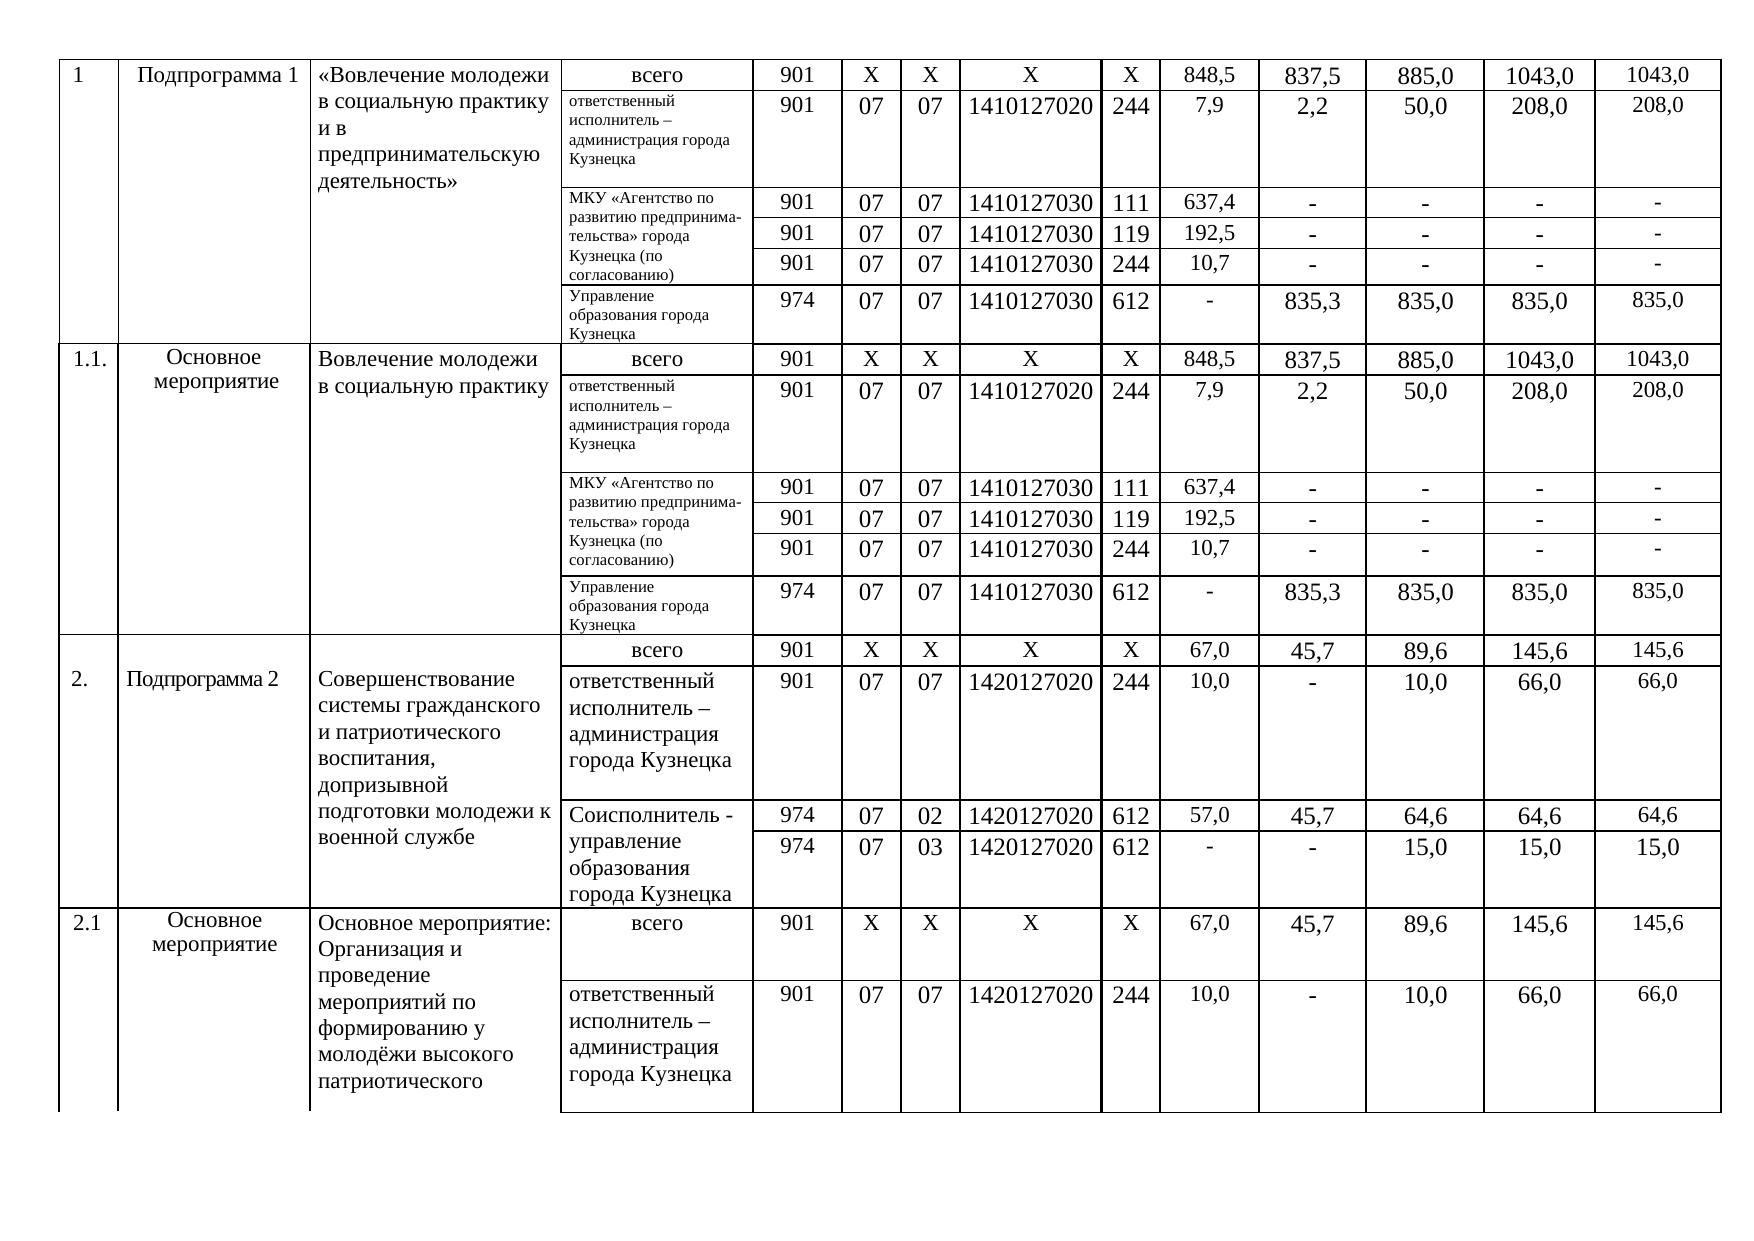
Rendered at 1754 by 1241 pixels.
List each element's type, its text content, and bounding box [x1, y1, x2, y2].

table_cell - [1260, 981, 1365, 1112]
table_cell 901 [754, 218, 841, 248]
table_cell 89,6 [1367, 636, 1483, 665]
table_cell 111 [1103, 188, 1159, 217]
table_cell 145,6 [1485, 636, 1594, 665]
table_cell 07 [902, 577, 959, 634]
table_cell 07 [843, 801, 900, 830]
table_cell 1420127020 [961, 801, 1100, 830]
table_cell 1043,0 [1485, 60, 1594, 90]
table_cell 1410127030 [961, 218, 1100, 248]
table_cell 1410127030 [961, 503, 1100, 533]
table_cell 111 [1103, 473, 1159, 502]
table_cell 1410127030 [961, 534, 1100, 575]
table_cell 244 [1103, 667, 1159, 799]
table_cell - [1596, 188, 1720, 217]
table_cell 901 [754, 91, 841, 187]
table_cell Основное мероприятие [118, 909, 310, 1112]
table_cell 64,6 [1367, 801, 1483, 830]
table_cell - [1260, 503, 1365, 533]
table_cell X [902, 60, 959, 90]
table_cell 07 [843, 667, 900, 799]
table_cell 901 [754, 473, 841, 502]
table_cell 07 [902, 376, 959, 472]
table_cell 901 [754, 376, 841, 472]
table_cell 612 [1103, 801, 1159, 830]
table_cell 1410127030 [961, 473, 1100, 502]
table_cell - [1260, 249, 1365, 284]
table_cell 145,6 [1485, 909, 1594, 979]
table_cell 07 [902, 286, 959, 343]
table_cell 1410127030 [961, 286, 1100, 343]
table_cell - [1260, 667, 1365, 799]
table_cell - [1260, 832, 1365, 907]
table_cell 07 [902, 534, 959, 575]
table_cell 837,5 [1260, 60, 1365, 90]
table_cell всего [562, 344, 752, 374]
table_cell 1 [60, 60, 118, 343]
table_cell 974 [754, 801, 841, 830]
table_cell 02 [902, 801, 959, 830]
table_cell - [1367, 473, 1483, 502]
table_cell 885,0 [1367, 60, 1483, 90]
table_cell - [1485, 473, 1594, 502]
table_cell 1043,0 [1596, 345, 1720, 374]
table_cell 1420127020 [961, 667, 1100, 799]
table_cell 10,0 [1367, 981, 1483, 1112]
table_cell 612 [1103, 577, 1159, 634]
table_cell 07 [843, 218, 900, 248]
table_cell - [1596, 534, 1720, 575]
table_cell 1420127020 [961, 981, 1100, 1112]
table_cell 208,0 [1485, 91, 1594, 187]
table_cell X [1103, 60, 1159, 90]
table_cell 1410127020 [961, 91, 1100, 187]
table_cell 612 [1103, 286, 1159, 343]
table_cell - [1596, 218, 1720, 248]
table_cell - [1485, 188, 1594, 217]
table_cell - [1367, 218, 1483, 248]
table_cell 07 [902, 473, 959, 502]
table_cell Соисполнитель - управление образования города Кузнецка [562, 801, 752, 907]
table_cell ответственный исполнитель – администрация города Кузнецка [562, 981, 752, 1112]
table_cell 07 [843, 503, 900, 533]
table_cell 192,5 [1161, 503, 1258, 533]
table_cell 2,2 [1260, 91, 1365, 187]
table_cell - [1596, 503, 1720, 533]
table_cell 835,0 [1367, 577, 1483, 634]
table_cell X [961, 636, 1100, 665]
table_cell 89,6 [1367, 909, 1483, 979]
table_cell 901 [754, 981, 841, 1112]
table_cell 67,0 [1161, 909, 1258, 979]
table_cell 848,5 [1161, 345, 1258, 374]
table_cell 145,6 [1596, 909, 1720, 979]
table_cell 974 [754, 577, 841, 634]
table_cell МКУ «Агентство по развитию предпринима- тельства» города Кузнецка (по согласованию) [562, 473, 752, 575]
table_cell 192,5 [1161, 218, 1258, 248]
table_cell 974 [754, 832, 841, 907]
table_cell 208,0 [1596, 91, 1720, 187]
table_cell 64,6 [1596, 801, 1720, 830]
table_cell 66,0 [1485, 981, 1594, 1112]
table_cell X [961, 345, 1100, 374]
table_cell - [1260, 473, 1365, 502]
table_cell 45,7 [1260, 636, 1365, 665]
table_cell Совершенствование системы гражданского и патриотического воспитания, допризывной подготовки молодежи к военной службе [311, 635, 560, 907]
table_cell 1410127030 [961, 577, 1100, 634]
table_cell 1043,0 [1596, 60, 1720, 90]
table_cell 835,0 [1596, 286, 1720, 343]
table_cell 07 [843, 473, 900, 502]
table_cell - [1485, 218, 1594, 248]
table_cell 244 [1103, 91, 1159, 187]
table_cell 15,0 [1367, 832, 1483, 907]
table_cell 15,0 [1596, 832, 1720, 907]
table_cell X [843, 636, 900, 665]
table_cell 244 [1103, 534, 1159, 575]
table_cell 07 [902, 249, 959, 284]
table_cell ответственный исполнитель – администрация города Кузнецка [562, 91, 752, 187]
table_cell - [1596, 249, 1720, 284]
table_cell - [1485, 249, 1594, 284]
table_cell 835,0 [1485, 286, 1594, 343]
table_cell 07 [843, 286, 900, 343]
table_cell 07 [843, 376, 900, 472]
table_cell Управление образования города Кузнецка [562, 286, 752, 343]
table_cell 244 [1103, 376, 1159, 472]
table_cell 10,0 [1367, 667, 1483, 799]
table_cell Подпрограмма 2 [119, 635, 309, 907]
table_cell 208,0 [1485, 376, 1594, 472]
table_cell 07 [902, 503, 959, 533]
table_cell 244 [1103, 249, 1159, 284]
table_cell 901 [754, 503, 841, 533]
table_cell 07 [902, 667, 959, 799]
table_cell 612 [1103, 832, 1159, 907]
table_cell - [1260, 534, 1365, 575]
table_cell 03 [902, 832, 959, 907]
table_cell 835,3 [1260, 286, 1365, 343]
table_cell - [1161, 577, 1258, 634]
table_cell 07 [843, 188, 900, 217]
table_cell «Вовлечение молодежи в социальную практику и в предпринимательскую деятельность» [311, 60, 561, 343]
table_cell 974 [754, 286, 841, 343]
table_cell 1410127020 [961, 376, 1100, 472]
table_cell 7,9 [1161, 91, 1258, 187]
table_cell 244 [1103, 981, 1159, 1112]
table_cell - [1485, 503, 1594, 533]
table_cell X [902, 345, 959, 374]
table_cell 45,7 [1260, 909, 1365, 979]
table_cell - [1367, 503, 1483, 533]
table_cell 835,0 [1485, 577, 1594, 634]
table_cell - [1596, 473, 1720, 502]
table_cell 07 [843, 981, 900, 1112]
table_cell 10,7 [1161, 249, 1258, 284]
table_cell 901 [754, 667, 841, 799]
table_cell 45,7 [1260, 801, 1365, 830]
table_cell 64,6 [1485, 801, 1594, 830]
table_cell 835,0 [1596, 577, 1720, 634]
table_cell 835,3 [1260, 577, 1365, 634]
table_cell Основное мероприятие: Организация и проведение мероприятий по формированию у молодёжи высокого патриотического сознания [310, 909, 560, 1112]
table_cell 07 [843, 832, 900, 907]
table_cell Основное мероприятие [119, 344, 309, 634]
table_cell Вовлечение молодежи в социальную практику [311, 344, 560, 634]
table_cell X [1103, 909, 1159, 979]
table_cell - [1260, 188, 1365, 217]
table_cell 50,0 [1367, 91, 1483, 187]
table_cell 50,0 [1367, 376, 1483, 472]
table_cell - [1161, 832, 1258, 907]
table_cell ответственный исполнитель – администрация города Кузнецка [562, 376, 752, 472]
table_cell 67,0 [1161, 636, 1258, 665]
table_cell 07 [843, 577, 900, 634]
table_cell 10,7 [1161, 534, 1258, 575]
table_cell 07 [902, 91, 959, 187]
table_cell 208,0 [1596, 376, 1720, 472]
table_cell Подпрограмма 1 [119, 60, 310, 343]
table_cell 07 [843, 91, 900, 187]
table_cell - [1485, 534, 1594, 575]
table_cell 119 [1103, 218, 1159, 248]
table_cell ответственный исполнитель – администрация города Кузнецка [562, 667, 752, 799]
table_cell 07 [902, 981, 959, 1112]
table_cell X [843, 60, 900, 90]
table_cell 2.1 [60, 909, 118, 1112]
table_cell 119 [1103, 503, 1159, 533]
table_cell 66,0 [1596, 667, 1720, 799]
table_cell 1410127030 [961, 249, 1100, 284]
table_cell 1043,0 [1485, 345, 1594, 374]
table_cell всего [562, 60, 752, 90]
table_cell - [1367, 188, 1483, 217]
table_cell 07 [902, 188, 959, 217]
table_cell 848,5 [1161, 60, 1258, 90]
table_cell 885,0 [1367, 345, 1483, 374]
table_cell 145,6 [1596, 636, 1720, 665]
table_cell 07 [843, 249, 900, 284]
table_cell 901 [754, 249, 841, 284]
table_cell 901 [754, 636, 841, 665]
table_cell X [843, 345, 900, 374]
table_cell X [961, 909, 1100, 979]
table_cell 07 [843, 534, 900, 575]
table_cell 15,0 [1485, 832, 1594, 907]
table_cell X [1103, 636, 1159, 665]
table_cell X [961, 60, 1100, 90]
table_cell 2,2 [1260, 376, 1365, 472]
table_cell 7,9 [1161, 376, 1258, 472]
table_cell 1410127030 [961, 188, 1100, 217]
table_cell 07 [902, 218, 959, 248]
table_cell 10,0 [1161, 667, 1258, 799]
table_cell всего [562, 909, 752, 979]
table_cell X [1103, 345, 1159, 374]
table_cell 66,0 [1596, 981, 1720, 1112]
table_cell 901 [754, 60, 841, 90]
table_cell 66,0 [1485, 667, 1594, 799]
table_cell 637,4 [1161, 188, 1258, 217]
table_cell X [902, 909, 959, 979]
table_cell 835,0 [1367, 286, 1483, 343]
table_cell 10,0 [1161, 981, 1258, 1112]
table_cell - [1367, 534, 1483, 575]
table_cell 901 [754, 345, 841, 374]
table_cell 901 [754, 534, 841, 575]
table_cell 901 [754, 188, 841, 217]
table_cell Управление образования города Кузнецка [562, 577, 752, 634]
table_cell 1.1. [60, 344, 117, 634]
table_cell 901 [754, 909, 841, 979]
table_cell - [1260, 218, 1365, 248]
table_cell X [902, 636, 959, 665]
table_cell МКУ «Агентство по развитию предпринима- тельства» города Кузнецка (по согласованию) [562, 188, 752, 284]
table_cell X [843, 909, 900, 979]
table_cell всего [562, 635, 752, 665]
table_cell 1420127020 [961, 832, 1100, 907]
table_cell - [1161, 286, 1258, 343]
table_cell 57,0 [1161, 801, 1258, 830]
table_cell 637,4 [1161, 473, 1258, 502]
table_cell 2. [60, 635, 117, 907]
table_cell - [1367, 249, 1483, 284]
